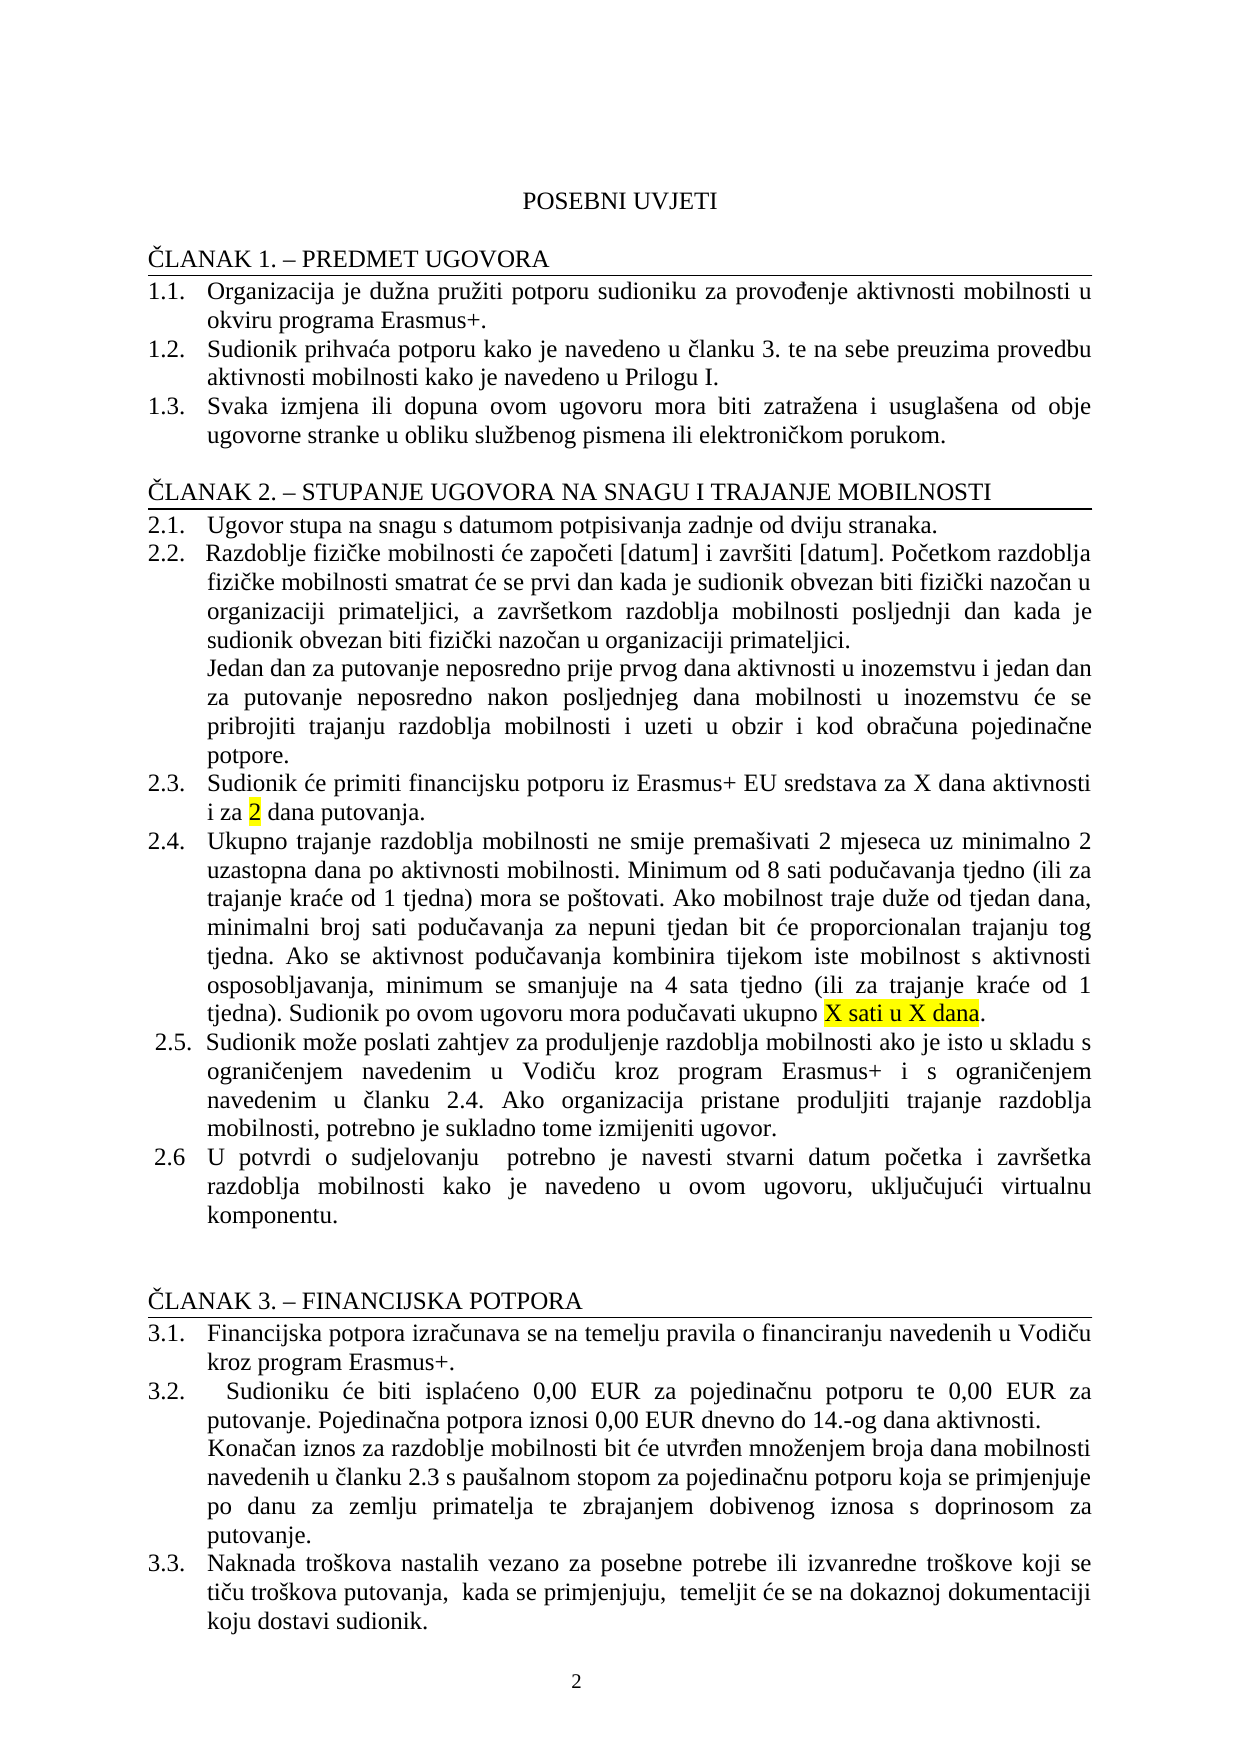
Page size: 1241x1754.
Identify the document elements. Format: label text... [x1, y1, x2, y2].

text ČLANAK 3. – FINANCIJSKA POTPORA [148, 1286, 1092, 1317]
text 2.1. Ugovor stupa na snagu s datumom potpisivanja zadnje od dviju stranaka. [148, 510, 1092, 538]
text 3.1. Financijska potpora izračunava se na temelju pravila o financiranju navedenih u Vodiču kroz program Erasmus+. [148, 1318, 1092, 1376]
text 1.2. Sudionik prihvaća potporu kako je navedeno u članku 3. te na sebe preuzima provedbu aktivnosti mobilnosti kako je navedeno u Prilogu I. [148, 334, 1092, 391]
text Jedan dan za putovanje neposredno prije prvog dana aktivnosti u inozemstvu i jedan dan za putovanje neposredno nakon posljednjeg dana mobilnosti u inozemstvu će se pribrojiti trajanju razdoblja mobilnosti i uzeti u obzir i kod obračuna pojedinačne potpore. [207, 653, 1092, 768]
text 2.5. Sudionik može poslati zahtjev za produljenje razdoblja mobilnosti ako je isto u skladu s ograničenjem navedenim u Vodiču kroz program Erasmus+ i s ograničenjem navedenim u članku 2.4. Ako organizacija pristane produljiti trajanje razdoblja mobilnosti, potrebno je sukladno tome izmijeniti ugovor. [148, 1027, 1092, 1142]
text 1.3. Svaka izmjena ili dopuna ovom ugovoru mora biti zatražena i usuglašena od obje ugovorne stranke u obliku službenog pismena ili elektroničkom porukom. [148, 391, 1092, 449]
text POSEBNI UVJETI [148, 186, 1092, 215]
text 2.6 U potvrdi o sudjelovanju potrebno je navesti stvarni datum početka i završetka razdoblja mobilnosti kako je navedeno u ovom ugovoru, uključujući virtualnu komponentu. [148, 1142, 1092, 1228]
text 2.3. Sudionik će primiti financijsku potporu iz Erasmus+ EU sredstava za X dana aktivnosti i za 2 dana putovanja. [148, 768, 1092, 826]
text ČLANAK 1. – PREDMET UGOVORA [148, 244, 1092, 275]
text 2.2. Razdoblje fizičke mobilnosti će započeti [datum] i završiti [datum]. Početkom razdoblja fizičke mobilnosti smatrat će se prvi dan kada je sudionik obvezan biti fizički nazočan u organizaciji primateljici, a završetkom razdoblja mobilnosti posljednji dan kada je sudionik obvezan biti fizički nazočan u organizaciji primateljici. [148, 538, 1092, 653]
text 2.4. Ukupno trajanje razdoblja mobilnosti ne smije premašivati 2 mjeseca uz minimalno 2 uzastopna dana po aktivnosti mobilnosti. Minimum od 8 sati podučavanja tjedno (ili za trajanje kraće od 1 tjedna) mora se poštovati. Ako mobilnost traje duže od tjedan dana, minimalni broj sati podučavanja za nepuni tjedan bit će proporcionalan trajanju tog tjedna. Ako se aktivnost podučavanja kombinira tijekom iste mobilnost s aktivnosti osposobljavanja, minimum se smanjuje na 4 sata tjedno (ili za trajanje kraće od 1 tjedna). Sudionik po ovom ugovoru mora podučavati ukupno X sati u X dana. [148, 826, 1092, 1027]
text 1.1. Organizacija je dužna pružiti potporu sudioniku za provođenje aktivnosti mobilnosti u okviru programa Erasmus+. [148, 276, 1092, 334]
text ČLANAK 2. – STUPANJE UGOVORA NA SNAGU I TRAJANJE MOBILNOSTI [148, 477, 1092, 508]
text 3.3. Naknada troškova nastalih vezano za posebne potrebe ili izvanredne troškove koji se tiču troškova putovanja, kada se primjenjuju, temeljit će se na dokaznoj dokumentaciji koju dostavi sudionik. [148, 1548, 1092, 1635]
text 3.2. Sudioniku će biti isplaćeno 0,00 EUR za pojedinačnu potporu te 0,00 EUR za putovanje. Pojedinačna potpora iznosi 0,00 EUR dnevno do 14.-og dana aktivnosti. [148, 1376, 1092, 1433]
text Konačan iznos za razdoblje mobilnosti bit će utvrđen množenjem broja dana mobilnosti navedenih u članku 2.3 s paušalnom stopom za pojedinačnu potporu koja se primjenjuje po danu za zemlju primatelja te zbrajanjem dobivenog iznosa s doprinosom za putovanje. [148, 1433, 1092, 1548]
